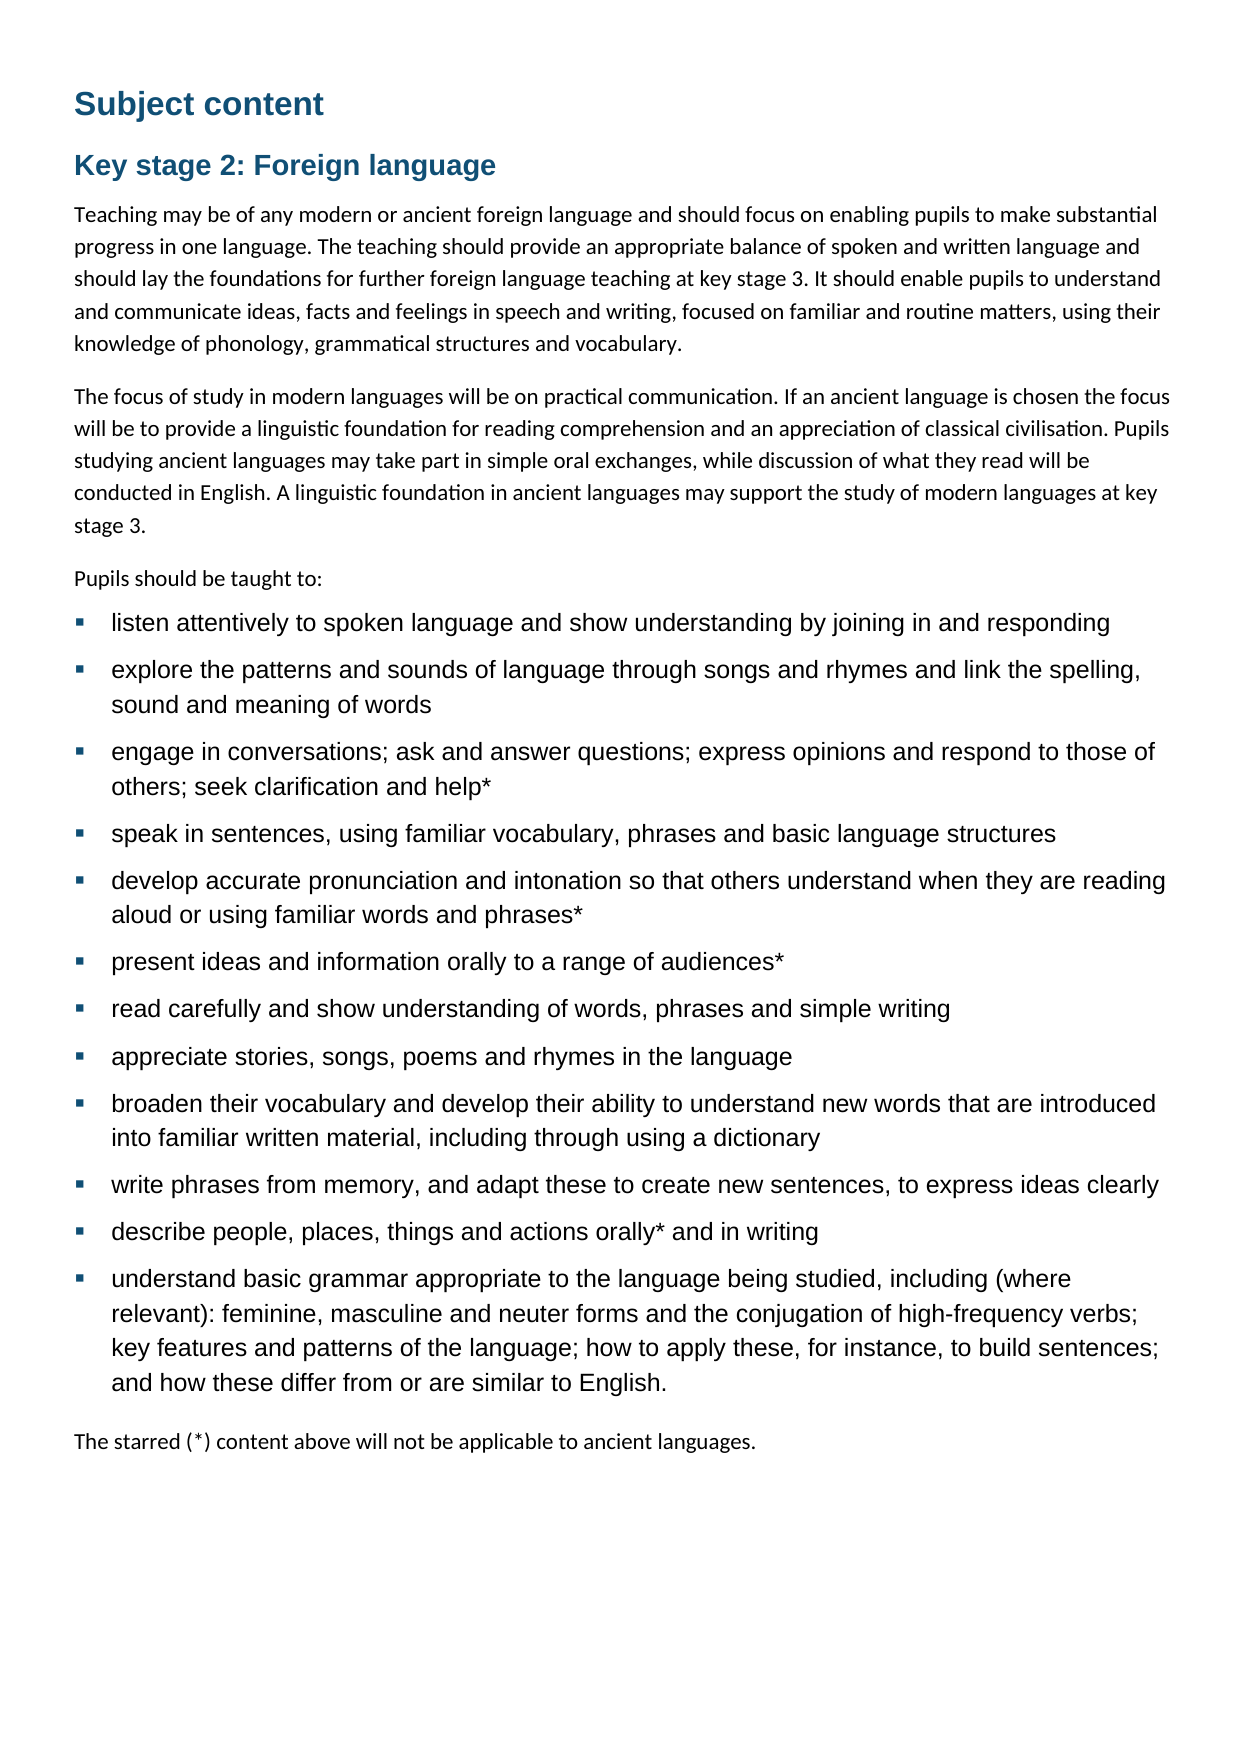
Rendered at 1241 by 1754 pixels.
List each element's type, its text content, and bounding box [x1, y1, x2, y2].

text read carefully and show understanding of words, phrases and simple writing [74, 994, 1181, 1023]
text The focus of study in modern languages will be on practical communication. If an ancient language is chosen the focus will be to provide a linguistic foundation for reading comprehension and an appreciation of classical civilisation. Pupils studying ancient languages may take part in simple oral exchanges, while discussion of what they read will be conducted in English. A linguistic foundation in ancient languages may support the study of modern languages at key stage 3. [74, 382, 1181, 539]
text develop accurate pronunciation and intonation so that others understand when they are reading aloud or using familiar words and phrases* [74, 866, 1181, 929]
text write phrases from memory, and adapt these to create new sentences, to express ideas clearly [74, 1170, 1181, 1199]
text appreciate stories, songs, poems and rhymes in the language [74, 1041, 1181, 1070]
text Pupils should be taught to: [74, 564, 1181, 592]
subtitle Key stage 2: Foreign language [74, 147, 1181, 181]
text speak in sentences, using familiar vocabulary, phrases and basic language structures [74, 819, 1181, 847]
text present ideas and information orally to a range of audiences* [74, 947, 1181, 976]
text Teaching may be of any modern or ancient foreign language and should focus on enabling pupils to make substantial progress in one language. The teaching should provide an appropriate balance of spoken and written language and should lay the foundations for further foreign language teaching at key stage 3. It should enable pupils to understand and communicate ideas, facts and feelings in speech and writing, focused on familiar and routine matters, using their knowledge of phonology, grammatical structures and vocabulary. [74, 200, 1181, 357]
subtitle Subject content [74, 84, 1181, 122]
text understand basic grammar appropriate to the language being studied, including (where relevant): feminine, masculine and neuter forms and the conjugation of high-frequency verbs; key features and patterns of the language; how to apply these, for instance, to build sentences; and how these differ from or are similar to English. [74, 1264, 1181, 1397]
text engage in conversations; ask and answer questions; express opinions and respond to those of others; seek clarification and help* [74, 737, 1181, 800]
text broaden their vocabulary and develop their ability to understand new words that are introduced into familiar written material, including through using a dictionary [74, 1088, 1181, 1152]
text listen attentively to spoken language and show understanding by joining in and responding [74, 608, 1181, 637]
text explore the patterns and sounds of language through songs and rhymes and link the spelling, sound and meaning of words [74, 656, 1181, 719]
text describe people, places, things and actions orally* and in writing [74, 1217, 1181, 1246]
text The starred (*) content above will not be applicable to ancient languages. [74, 1427, 1181, 1455]
